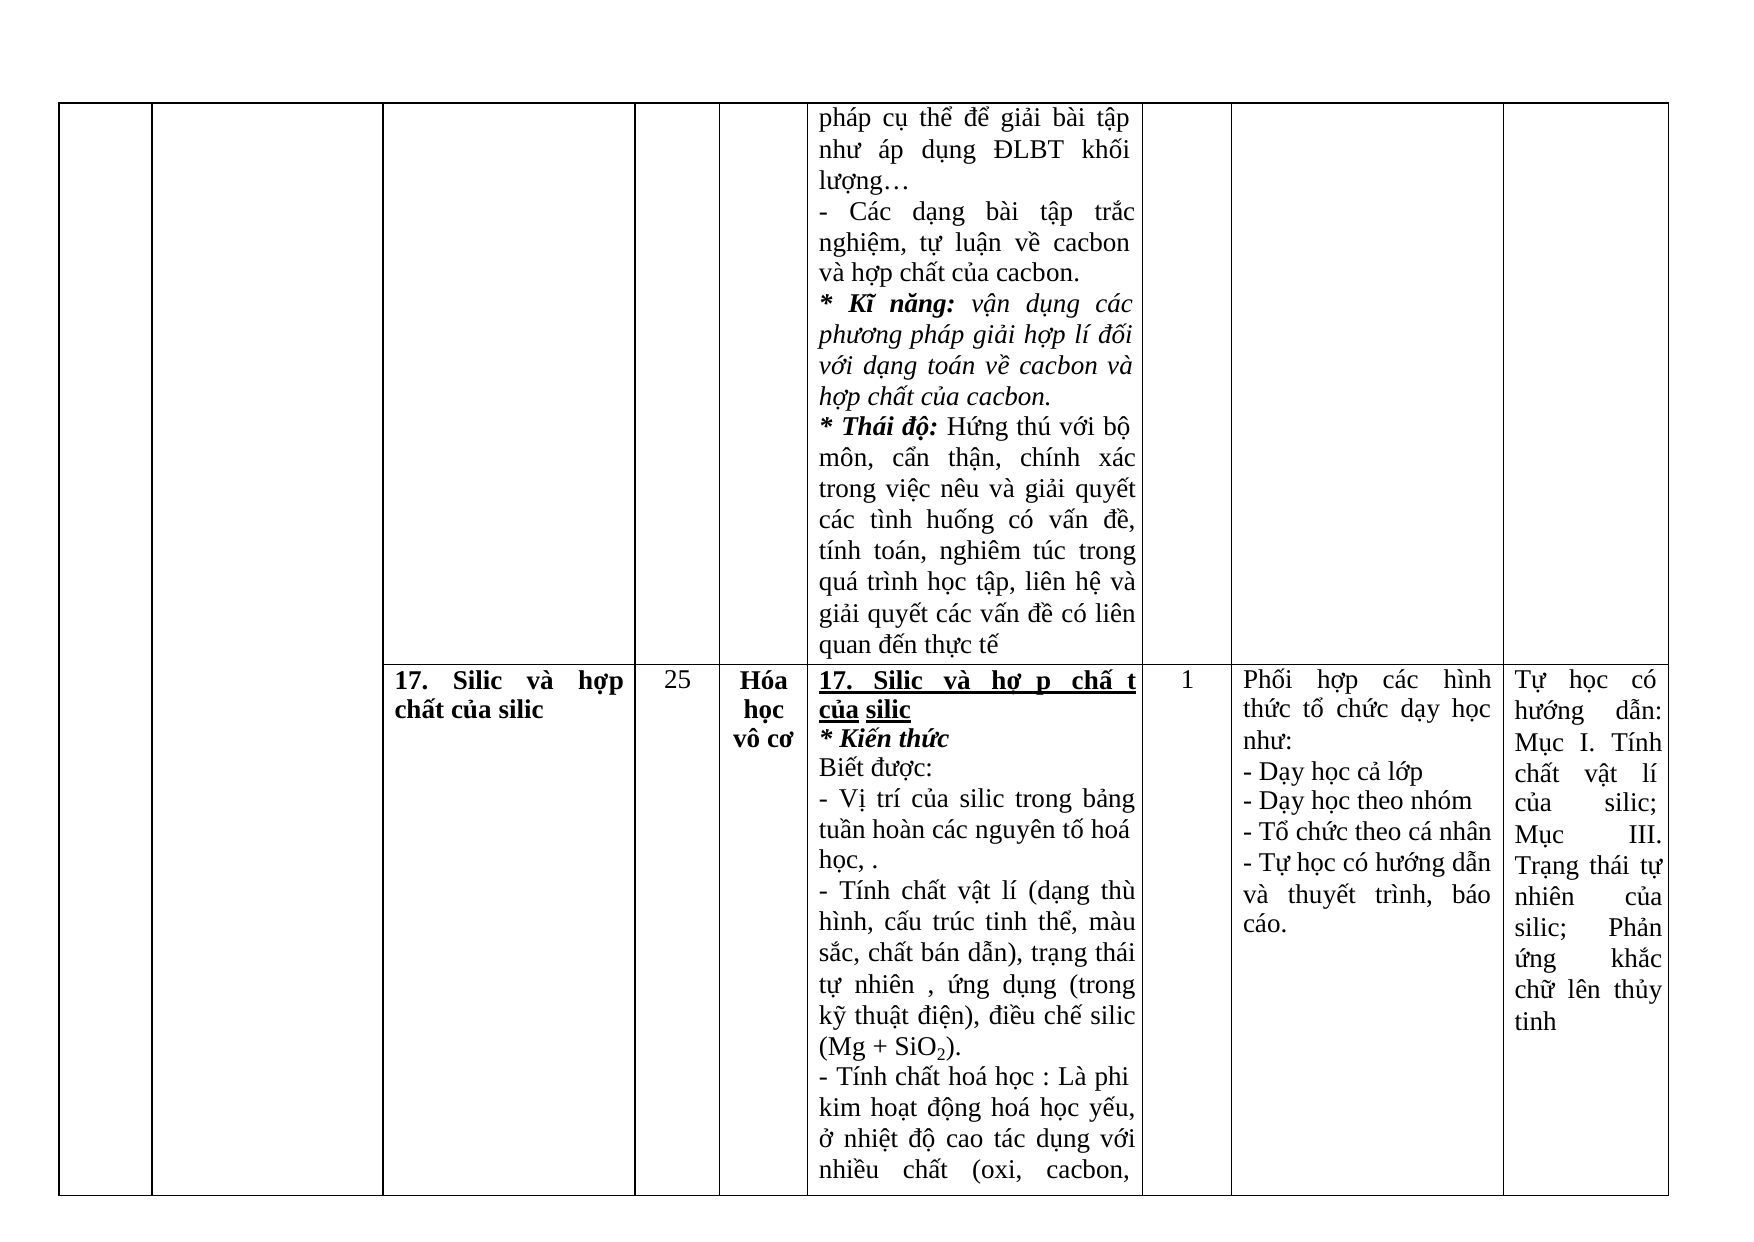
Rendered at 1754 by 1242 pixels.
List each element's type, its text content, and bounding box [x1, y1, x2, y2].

table_cell 17. Silic và hợ p chấ t của silic * Kiến thức Biết được: - Vị trí của silic trong bảng tuần hoàn các nguyên tố hoá học, . - Tính chất vật lí (dạng thù hình, cấu trúc tinh thể, màu sắc, chất bán dẫn), trạng thái tự nhiên , ứng dụng (trong kỹ thuật điện), điều chế silic (Mg + SiO2). - Tính chất hoá học : Là phi kim hoạt động hoá học yếu, ở nhiệt độ cao tác dụng với nhiều chất (oxi, cacbon, [808, 665, 1142, 1195]
table_cell 25 [636, 665, 719, 1195]
table_cell Phối hợp các hình thức tổ chức dạy học như: - Dạy học cả lớp - Dạy học theo nhóm - Tổ chức theo cá nhân - Tự học có hướng dẫn và thuyết trình, báo cáo. [1232, 665, 1503, 1195]
table_header pháp cụ thể để giải bài tập như áp dụng ĐLBT khối lượng… - Các dạng bài tập trắc nghiệm, tự luận về cacbon và hợp chất của cacbon. * Kĩ năng: vận dụng các phương pháp giải hợp lí đối với dạng toán về cacbon và hợp chất của cacbon. * Thái độ: Hứng thú với bộ môn, cẩn thận, chính xác trong việc nêu và giải quyết các tình huống có vấn đề, tính toán, nghiêm túc trong quá trình học tập, liên hệ và giải quyết các vấn đề có liên quan đến thực tế [808, 104, 1142, 664]
table_cell Hóa học vô cơ [720, 665, 807, 1195]
table_header [636, 104, 719, 664]
table_header [384, 104, 634, 664]
table_header [1232, 104, 1503, 664]
table_header [1143, 104, 1231, 664]
table_header [1504, 104, 1668, 664]
table_cell 1 [1143, 665, 1231, 1195]
table_header [60, 104, 151, 1195]
table_cell Tự học có hướng dẫn: Mục I. Tính chất vật lí của silic; Mục III. Trạng thái tự nhiên của silic; Phản ứng khắc chữ lên thủy tinh [1504, 665, 1668, 1195]
table_cell 17. Silic và hợp chất của silic [384, 665, 634, 1195]
table_header [720, 104, 807, 664]
table_header [153, 104, 382, 1195]
